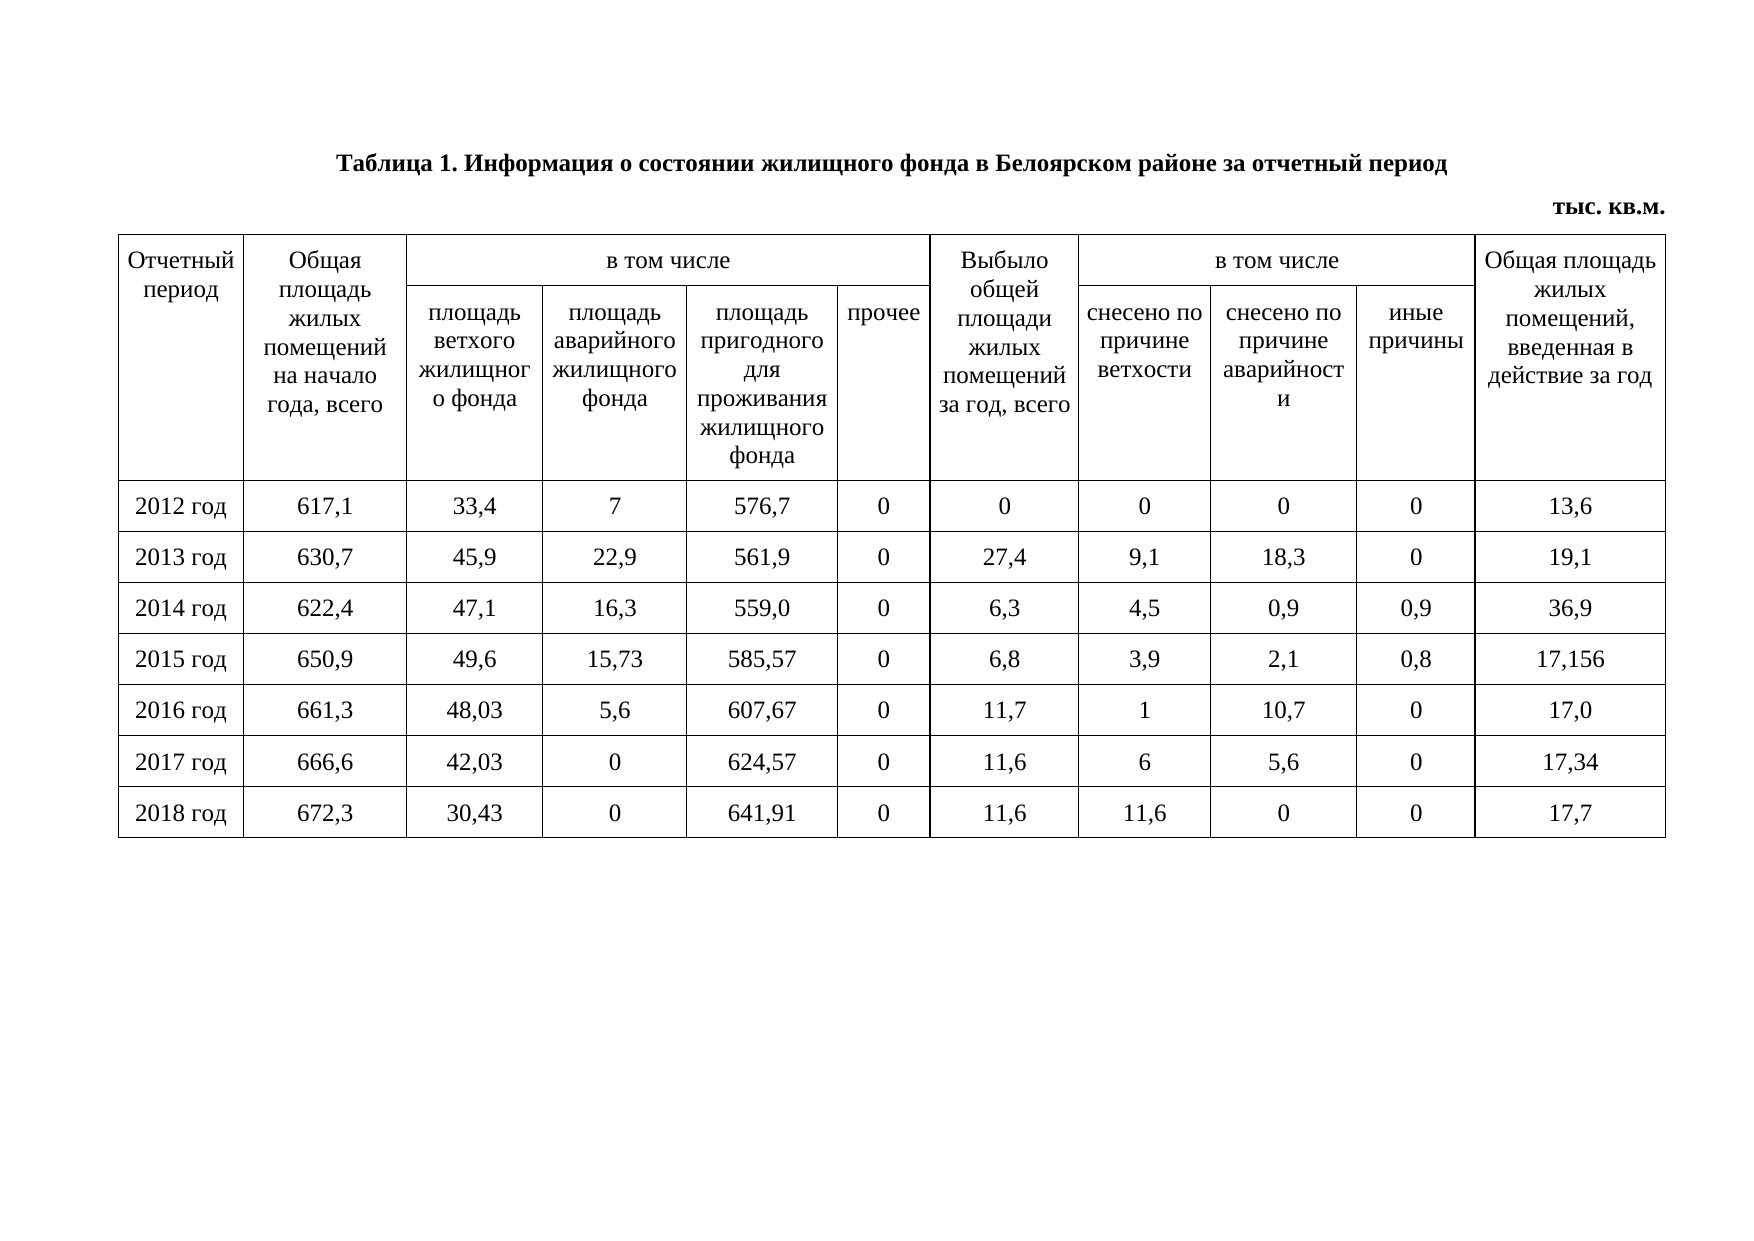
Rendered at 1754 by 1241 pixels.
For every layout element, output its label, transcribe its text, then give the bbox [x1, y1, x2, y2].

table_cell 10,7 [1211, 685, 1356, 735]
table_cell 49,6 [407, 634, 542, 684]
table_cell площадь ветхого жилищного фонда [407, 286, 542, 480]
table_cell 17,156 [1476, 634, 1665, 684]
table_cell 1 [1079, 685, 1210, 735]
table_cell 5,6 [1211, 736, 1356, 786]
table_cell 48,03 [407, 685, 542, 735]
table_cell 0 [838, 583, 929, 633]
table_header в том числе [1079, 235, 1474, 285]
table_cell 22,9 [543, 532, 686, 582]
table_cell 585,57 [687, 634, 837, 684]
table_cell 0 [1079, 481, 1210, 531]
table_cell прочее [838, 286, 929, 480]
table_cell 42,03 [407, 736, 542, 786]
table_cell 27,4 [931, 532, 1078, 582]
table_cell 0,9 [1357, 583, 1474, 633]
table_cell 13,6 [1476, 481, 1665, 531]
table_cell 5,6 [543, 685, 686, 735]
table_cell 0 [931, 481, 1078, 531]
table_cell снесено по причине ветхости [1079, 286, 1210, 480]
table_cell 2012 год [119, 481, 243, 531]
table_cell 2017 год [119, 736, 243, 786]
table_cell 0 [838, 685, 929, 735]
table_cell 650,9 [244, 634, 406, 684]
table_cell 7 [543, 481, 686, 531]
table_cell 47,1 [407, 583, 542, 633]
table_cell 9,1 [1079, 532, 1210, 582]
table_cell площадь аварийного жилищного фонда [543, 286, 686, 480]
table_cell 2,1 [1211, 634, 1356, 684]
text тыс. кв.м. [118, 191, 1665, 219]
table_cell 3,9 [1079, 634, 1210, 684]
table_cell 0 [543, 736, 686, 786]
table_cell 17,0 [1476, 685, 1665, 735]
table_cell 0 [1211, 481, 1356, 531]
table_cell 559,0 [687, 583, 837, 633]
table_cell 11,6 [931, 787, 1078, 837]
table_header Отчетный период [119, 235, 243, 480]
table_cell 0 [838, 787, 929, 837]
table_cell 36,9 [1476, 583, 1665, 633]
table_cell 561,9 [687, 532, 837, 582]
table_cell 0 [838, 634, 929, 684]
table_cell 17,7 [1476, 787, 1665, 837]
table_cell 0 [1357, 685, 1474, 735]
table_cell 0 [1357, 532, 1474, 582]
table_cell 622,4 [244, 583, 406, 633]
table_cell 6,3 [931, 583, 1078, 633]
table_header Выбыло общей площади жилых помещений за год, всего [931, 235, 1078, 480]
table_cell 2014 год [119, 583, 243, 633]
table_cell 45,9 [407, 532, 542, 582]
table_cell 17,34 [1476, 736, 1665, 786]
table_cell 666,6 [244, 736, 406, 786]
table_cell 2015 год [119, 634, 243, 684]
table_cell 624,57 [687, 736, 837, 786]
table_cell 30,43 [407, 787, 542, 837]
table_cell 607,67 [687, 685, 837, 735]
table_cell 6,8 [931, 634, 1078, 684]
table_cell 630,7 [244, 532, 406, 582]
table_cell 661,3 [244, 685, 406, 735]
table_cell 18,3 [1211, 532, 1356, 582]
table_cell 4,5 [1079, 583, 1210, 633]
table_cell 641,91 [687, 787, 837, 837]
table_cell 2016 год [119, 685, 243, 735]
table_cell 2018 год [119, 787, 243, 837]
text Таблица 1. Информация о состоянии жилищного фонда в Белоярском районе за отчетный период [118, 148, 1665, 176]
table_cell 33,4 [407, 481, 542, 531]
table_cell снесено по причине аварийности [1211, 286, 1356, 480]
table_cell 0 [543, 787, 686, 837]
table_cell 0 [838, 532, 929, 582]
table_cell 576,7 [687, 481, 837, 531]
table_cell 0 [838, 481, 929, 531]
table_cell иные причины [1357, 286, 1474, 480]
table_cell 11,6 [931, 736, 1078, 786]
table_cell 0 [1357, 481, 1474, 531]
table_cell 11,7 [931, 685, 1078, 735]
table_cell 617,1 [244, 481, 406, 531]
table_header в том числе [407, 235, 929, 285]
table_cell 0 [1357, 736, 1474, 786]
table_cell 19,1 [1476, 532, 1665, 582]
table_cell 16,3 [543, 583, 686, 633]
table_header Общая площадь жилых помещений на начало года, всего [244, 235, 406, 480]
table_cell 672,3 [244, 787, 406, 837]
table_cell 11,6 [1079, 787, 1210, 837]
table_cell 0 [1357, 787, 1474, 837]
table_cell 0 [838, 736, 929, 786]
table_header Общая площадь жилых помещений, введенная в действие за год [1476, 235, 1665, 480]
table_cell 2013 год [119, 532, 243, 582]
table_cell 0 [1211, 787, 1356, 837]
table_cell 0,8 [1357, 634, 1474, 684]
table_cell 6 [1079, 736, 1210, 786]
table_cell 0,9 [1211, 583, 1356, 633]
table_cell 15,73 [543, 634, 686, 684]
table_cell площадь пригодного для проживания жилищного фонда [687, 286, 837, 480]
